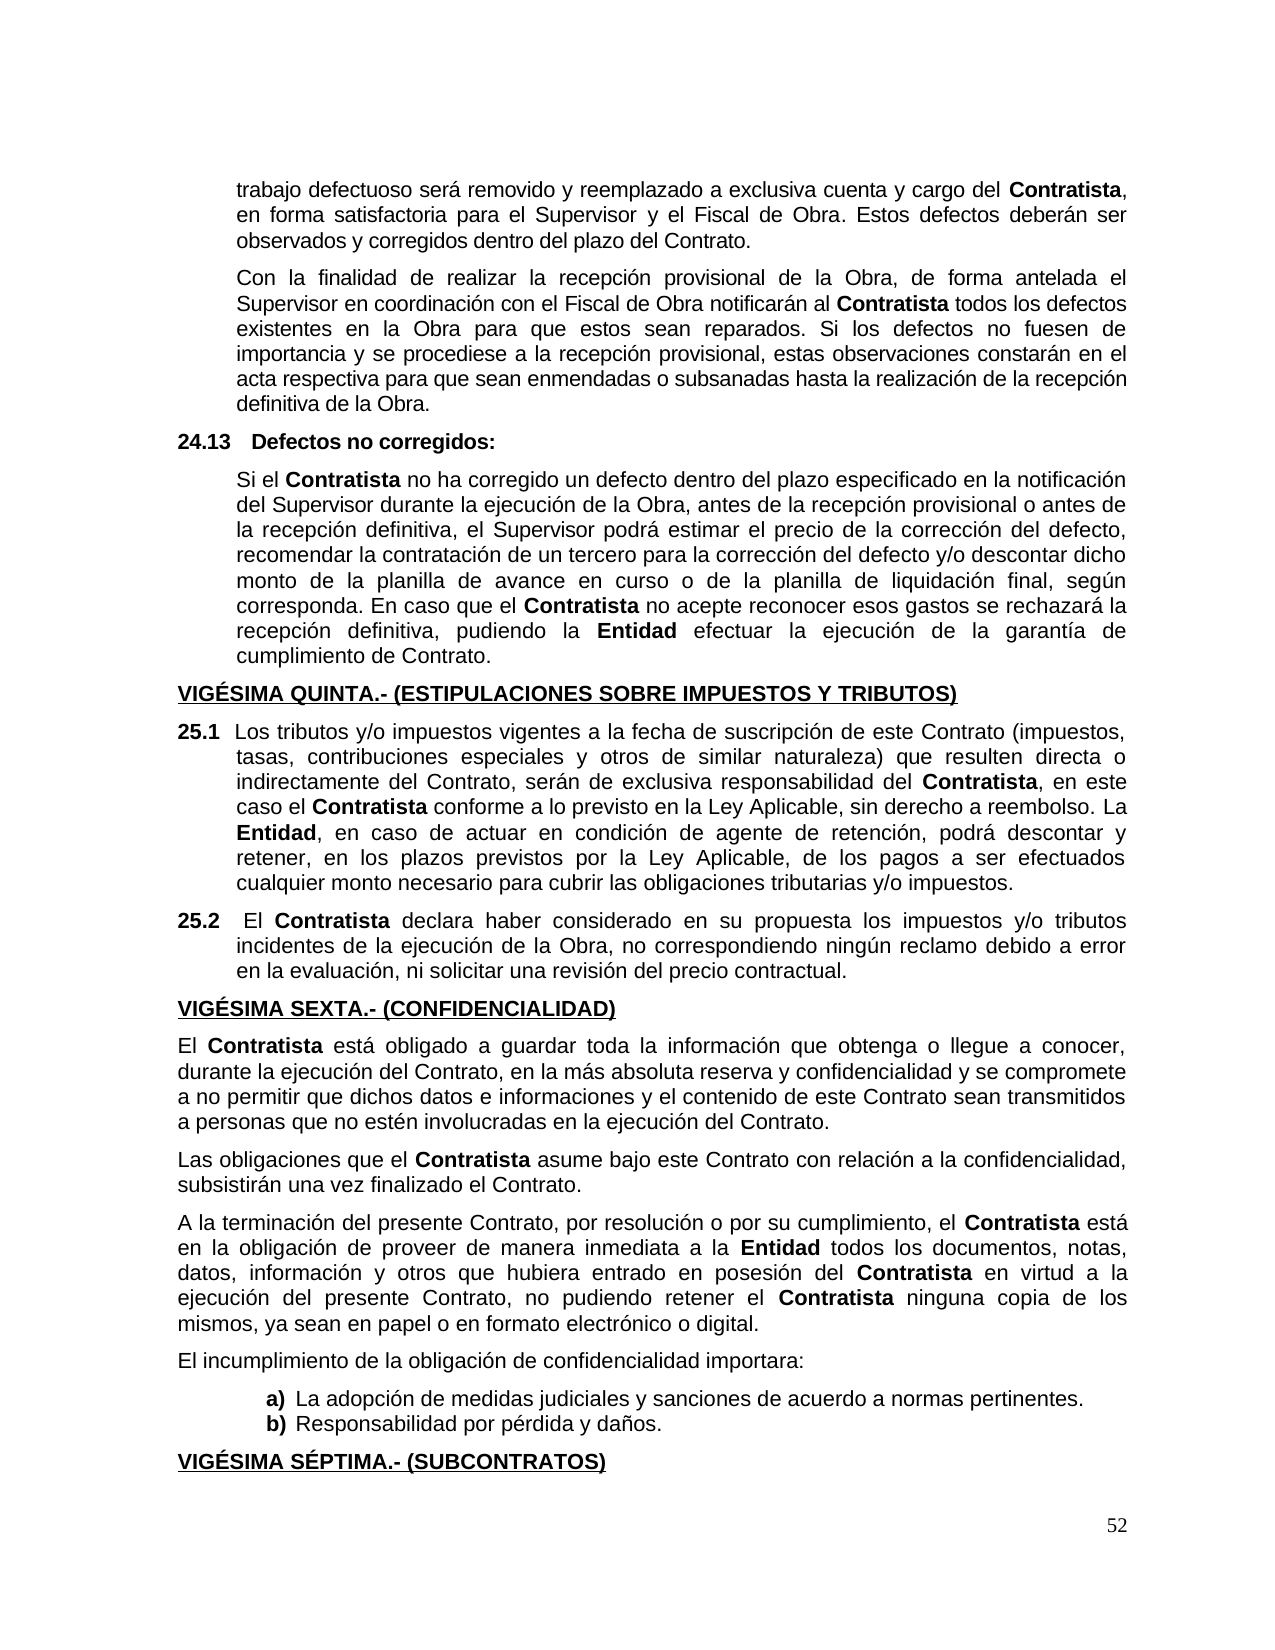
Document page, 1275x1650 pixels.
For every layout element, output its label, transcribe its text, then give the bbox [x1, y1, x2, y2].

text El Contratista está obligado a guardar toda la información que obtenga o llegue a conocer, durante la ejecución del Contrato, en la más absoluta reserva y confidencialidad y se compromete a no permitir que dichos datos e informaciones y el contenido de este Contrato sean transmitidos a personas que no estén involucradas en la ejecución del Contrato. [177, 1033, 1128, 1134]
text Las obligaciones que el Contratista asume bajo este Contrato con relación a la confidencialidad, subsistirán una vez finalizado el Contrato. [177, 1147, 1128, 1197]
text VIGÉSIMA SEXTA.- (CONFIDENCIALIDAD) [177, 996, 1127, 1021]
text VIGÉSIMA QUINTA.- (ESTIPULACIONES SOBRE IMPUESTOS Y TRIBUTOS) [177, 681, 1127, 706]
text VIGÉSIMA SÉPTIMA.- (SUBCONTRATOS) [177, 1449, 1127, 1474]
text 25.2 El Contratista declara haber considerado en su propuesta los impuestos y/o tributos incidentes de la ejecución de la Obra, no correspondiendo ningún reclamo debido a error en la evaluación, ni solicitar una revisión del precio contractual. [177, 908, 1127, 983]
text El incumplimiento de la obligación de confidencialidad importara: [177, 1348, 1128, 1373]
text Con la finalidad de realizar la recepción provisional de la Obra, de forma antelada el Supervisor en coordinación con el Fiscal de Obra notificarán al Contratista todos los defectos existentes en la Obra para que estos sean reparados. Si los defectos no fuesen de importancia y se procediese a la recepción provisional, estas observaciones constarán en el acta respectiva para que sean enmendadas o subsanadas hasta la realización de la recepción definitiva de la Obra. [177, 265, 1127, 417]
list La adopción de medidas judiciales y sanciones de acuerdo a normas pertinentes. [266, 1386, 1128, 1411]
list Responsabilidad por pérdida y daños. [266, 1411, 1128, 1436]
text Si el Contratista no ha corregido un defecto dentro del plazo especificado en la notificación del Supervisor durante la ejecución de la Obra, antes de la recepción provisional o antes de la recepción definitiva, el Supervisor podrá estimar el precio de la corrección del defecto, recomendar la contratación de un tercero para la corrección del defecto y/o descontar dicho monto de la planilla de avance en curso o de la planilla de liquidación final, según corresponda. En caso que el Contratista no acepte reconocer esos gastos se rechazará la recepción definitiva, pudiendo la Entidad efectuar la ejecución de la garantía de cumplimiento de Contrato. [236, 467, 1127, 668]
text A la terminación del presente Contrato, por resolución o por su cumplimiento, el Contratista está en la obligación de proveer de manera inmediata a la Entidad todos los documentos, notas, datos, información y otros que hubiera entrado en posesión del Contratista en virtud a la ejecución del presente Contrato, no pudiendo retener el Contratista ninguna copia de los mismos, ya sean en papel o en formato electrónico o digital. [177, 1210, 1128, 1336]
text 25.1 Los tributos y/o impuestos vigentes a la fecha de suscripción de este Contrato (impuestos, tasas, contribuciones especiales y otros de similar naturaleza) que resulten directa o indirectamente del Contrato, serán de exclusiva responsabilidad del Contratista, en este caso el Contratista conforme a lo previsto en la Ley Aplicable, sin derecho a reembolso. La Entidad, en caso de actuar en condición de agente de retención, podrá descontar y retener, en los plazos previstos por la Ley Aplicable, de los pagos a ser efectuados cualquier monto necesario para cubrir las obligaciones tributarias y/o impuestos. [177, 719, 1127, 895]
text 24.13 Defectos no corregidos: [177, 429, 1127, 454]
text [177, 177, 1127, 253]
